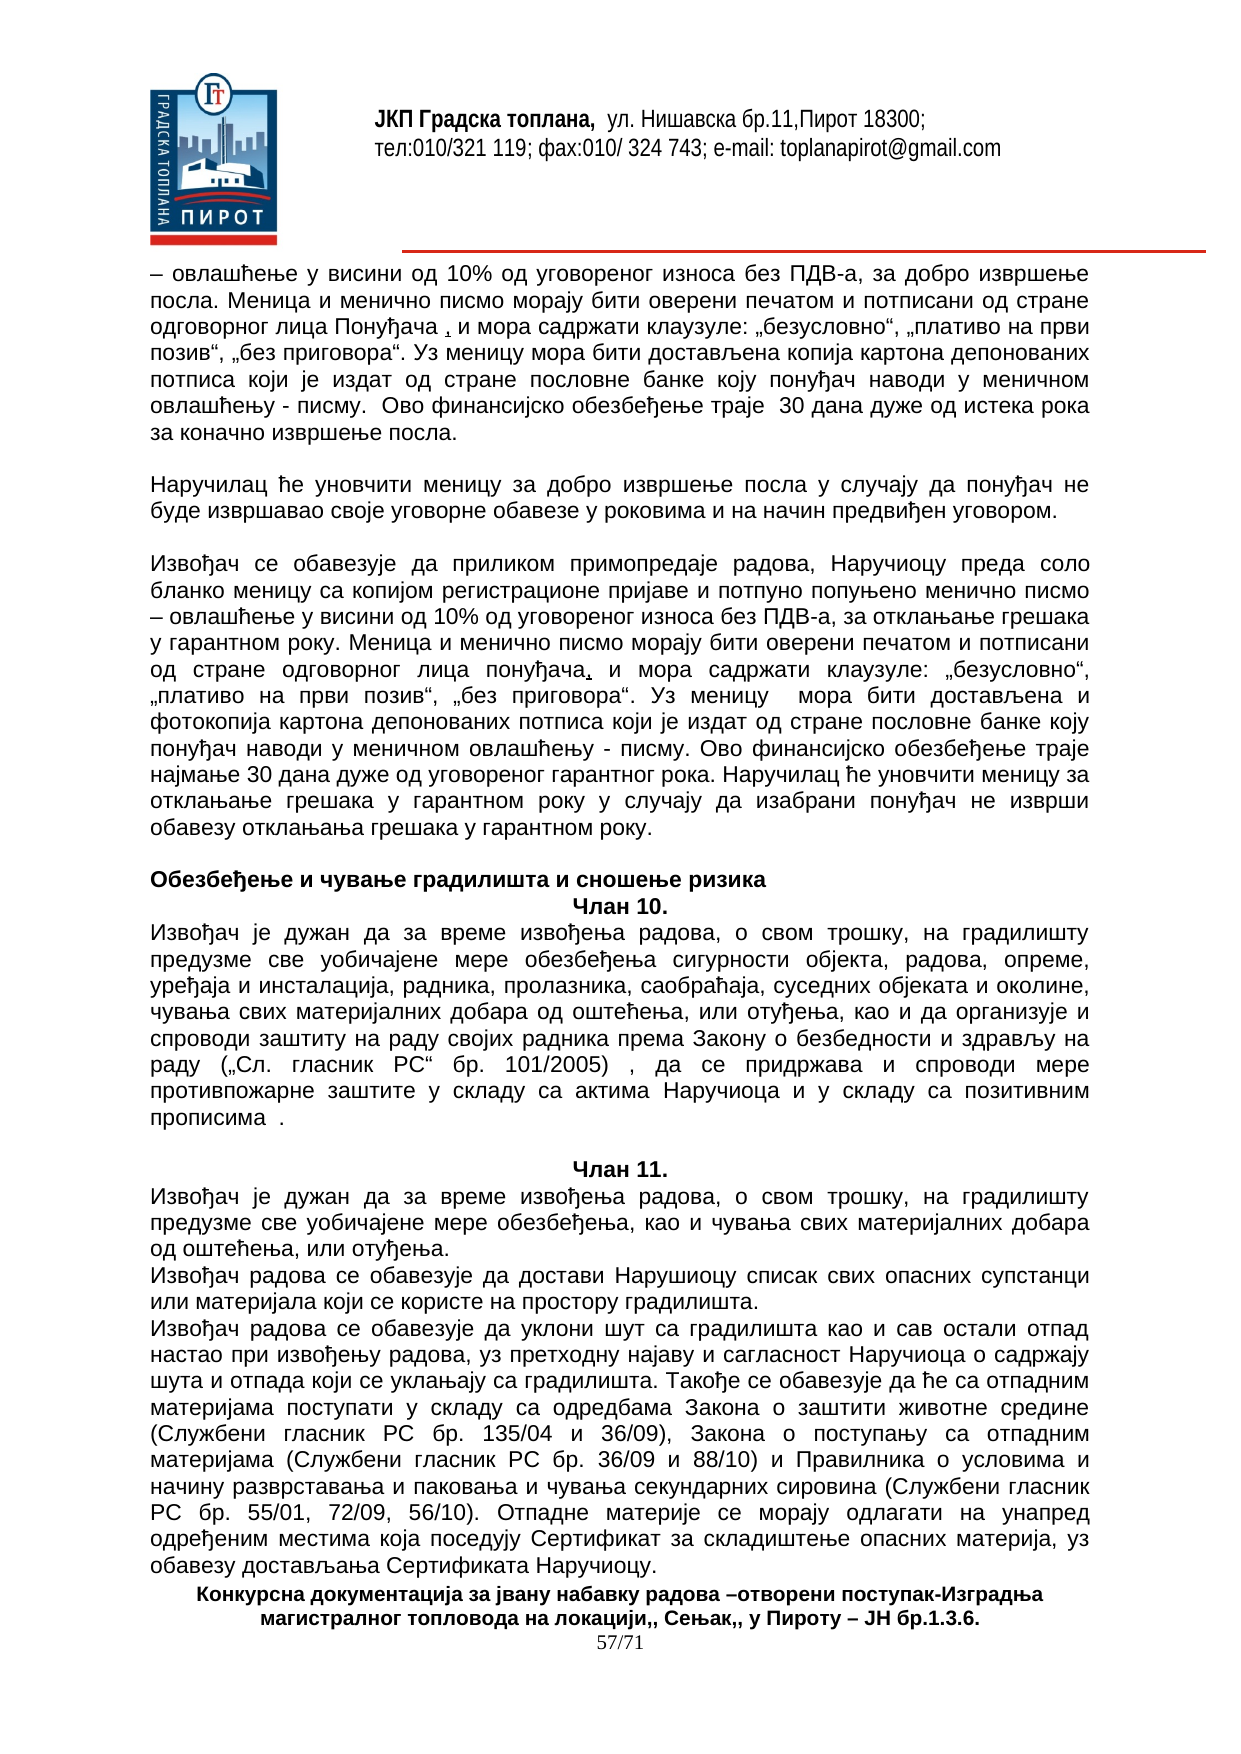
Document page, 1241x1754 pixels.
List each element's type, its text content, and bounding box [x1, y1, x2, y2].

text Члан 11. [150, 1156, 1090, 1183]
text Извођач радова се обавезује да уклони шут са градилишта као и сав остали отпад настао при извођењу радова, уз претходну најаву и сагласност Наручиоца о садржају шута и отпада који се уклањају са градилишта. Такође се обавезује да ће са отпадним материјама поступати у складу са одредбама Закона о заштити животне средине (Службени гласник РС бр. 135/04 и 36/09), Закона о поступању са отпадним материјама (Службени гласник РС бр. 36/09 и 88/10) и Правилника о условима и начину разврставања и паковања и чувања секундарних сировина (Службени гласник РС бр. 55/01, 72/09, 56/10). Отпадне материје се морају одлагати на унапред одређеним местима која поседују Сертификат за складиштење опасних материја, уз обавезу достављања Сертификата Наручиоцу. [150, 1314, 1090, 1578]
picture [150, 73, 352, 261]
text Извођач радова се обавезује да достави Нарушиоцу списак свих опасних супстанци или материјала који се користе на простору градилишта. [150, 1262, 1090, 1314]
text Обезбеђење и чување градилишта и сношење ризика [150, 866, 1090, 893]
text Извођач је дужан да за време извођења радова, о свом трошку, на градилишту предузме све уобичајене мере обезбеђења сигурности објекта, радова, опреме, уређаја и инсталација, радника, пролазника, саобраћаја, суседних објеката и околине, чувања свих материјалних добара од оштећења, или отуђења, као и да организује и спроводи заштиту на раду својих радника према Закону о безбедности и здрављу на раду („Сл. гласник РС“ бр. 101/2005) , да се придржава и спроводи мере противпожарне заштите у складу са актима Наручиоца и у складу са позитивним прописима . [150, 919, 1090, 1130]
text Извођач се обавезује да приликом примопредаје радова, Наручиоцу преда соло бланко меницу са копијом регистрационе пријаве и потпуно попуњено менично писмо – овлашћење у висини од 10% од уговореног износа без ПДВ-а, за отклањање грешака у гарантном року. Меница и менично писмо морају бити оверени печатом и потписани од стране одговорног лица понуђача, и мора садржати клаузуле: „безусловно“, „плативо на први позив“, „без приговора“. Уз меницу мора бити достављена и фотокопија картона депонованих потписа који је издат од стране пословне банке коју понуђач наводи у меничном овлашћењу - писму. Ово финансијско обезбеђење траје најмање 30 дана дуже од уговореног гарантног рока. Наручилац ће уновчити меницу за отклањање грешака у гарантном року у случају да изабрани понуђач не изврши обавезу отклањања грешака у гарантном року. [150, 550, 1090, 840]
text Члан 10. [150, 893, 1090, 919]
text Извођач је дужан да за време извођења радова, о свом трошку, на градилишту предузме све уобичајене мере обезбеђења, као и чувања свих материјалних добара од оштећења, или отуђења. [150, 1183, 1090, 1262]
text Наручилац ће уновчити меницу за добро извршење посла у случају да понуђач не буде извршавао своје уговорне обавезе у роковима и на начин предвиђен уговором. [150, 471, 1090, 524]
